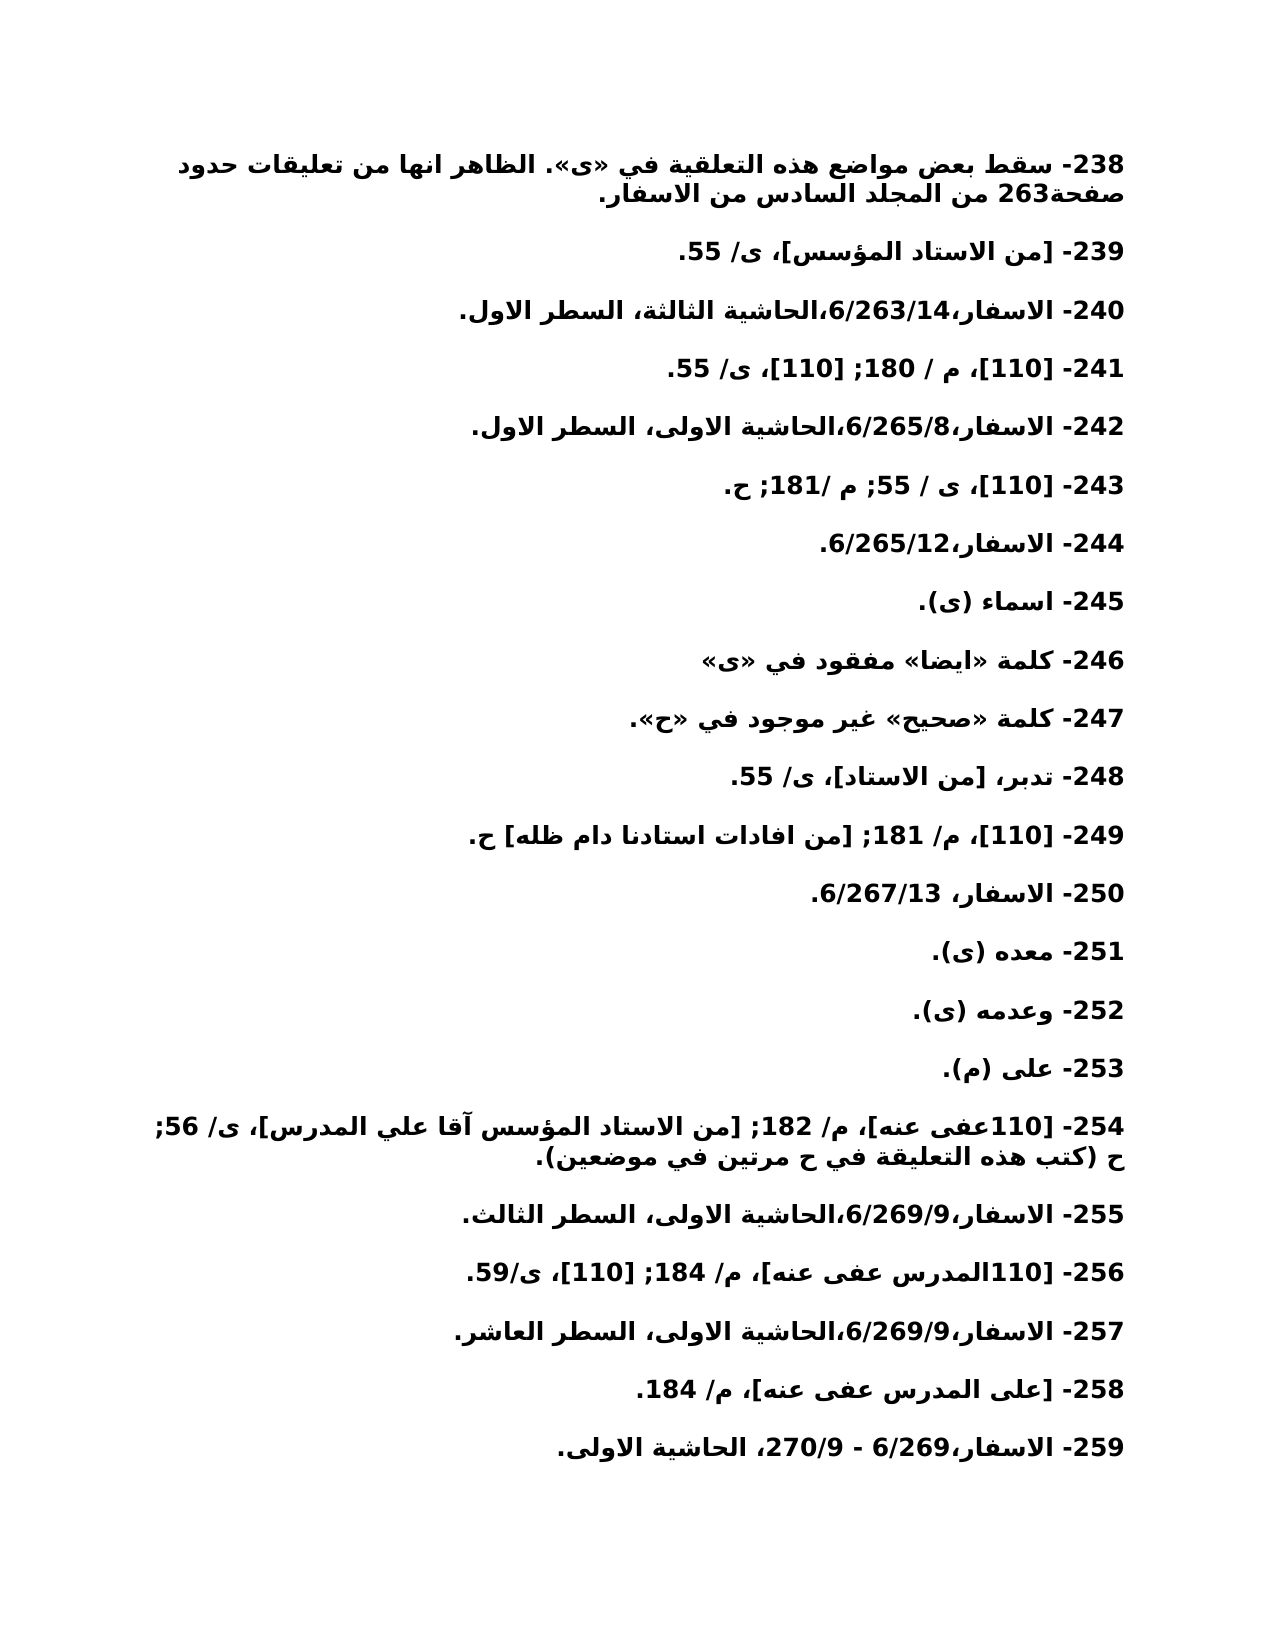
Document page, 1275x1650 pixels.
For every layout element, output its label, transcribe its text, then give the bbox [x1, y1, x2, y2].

text 241- [110]، م / 180; [110]، ى/ 55. [150, 354, 1125, 383]
text 256- [110المدرس عفى عنه]، م/ 184; [110]، ى/59. [150, 1258, 1125, 1287]
text 251- معده (ى). [150, 937, 1125, 967]
text 245- اسماء (ى). [150, 587, 1125, 617]
text 242- الاسفار،6/265/8،الحاشية الاولى، السطر الاول. [150, 412, 1125, 442]
text 248- تدبر، [من الاستاد]، ى/ 55. [150, 762, 1125, 792]
text 244- الاسفار،6/265/12. [150, 529, 1125, 558]
text 239- [من الاستاد المؤسس]، ى/ 55. [150, 237, 1125, 267]
text 246- كلمة «ايضا» مفقود في «ى‏» [150, 646, 1125, 675]
text 252- وعدمه (ى). [150, 996, 1125, 1025]
text 258- [على المدرس عفى عنه]، م/ 184. [150, 1375, 1125, 1404]
text 243- [110]، ى / 55; م /181; ح. [150, 471, 1125, 500]
text 259- الاسفار،6/269 - 270/9، الحاشية الاولى. [150, 1433, 1125, 1462]
text 257- الاسفار،6/269/9،الحاشية الاولى، السطر العاشر. [150, 1317, 1125, 1346]
text 247- كلمة «صحيح‏» غير موجود في «ح‏». [150, 704, 1125, 733]
text 238- سقط بعض مواضع هذه التعلقية في «ى‏». الظاهر انها من تعليقات حدود صفحة‏263 من المجلد السادس من الاسفار. [150, 150, 1125, 208]
text 255- الاسفار،6/269/9،الحاشية الاولى، السطر الثالث. [150, 1200, 1125, 1229]
text 253- على (م). [150, 1054, 1125, 1083]
text 250- الاسفار، 6/267/13. [150, 879, 1125, 908]
text 249- [110]، م/ 181; [من افادات استادنا دام ظله] ح. [150, 821, 1125, 850]
text 240- الاسفار،6/263/14،الحاشية الثالثة، السطر الاول. [150, 296, 1125, 325]
text 254- [110عفى عنه]، م/ 182; [من الاستاد المؤسس آقا علي المدرس]، ى/ 56; ح (كتب هذه التعليقة في ح مرتين في موضعين). [150, 1112, 1125, 1171]
